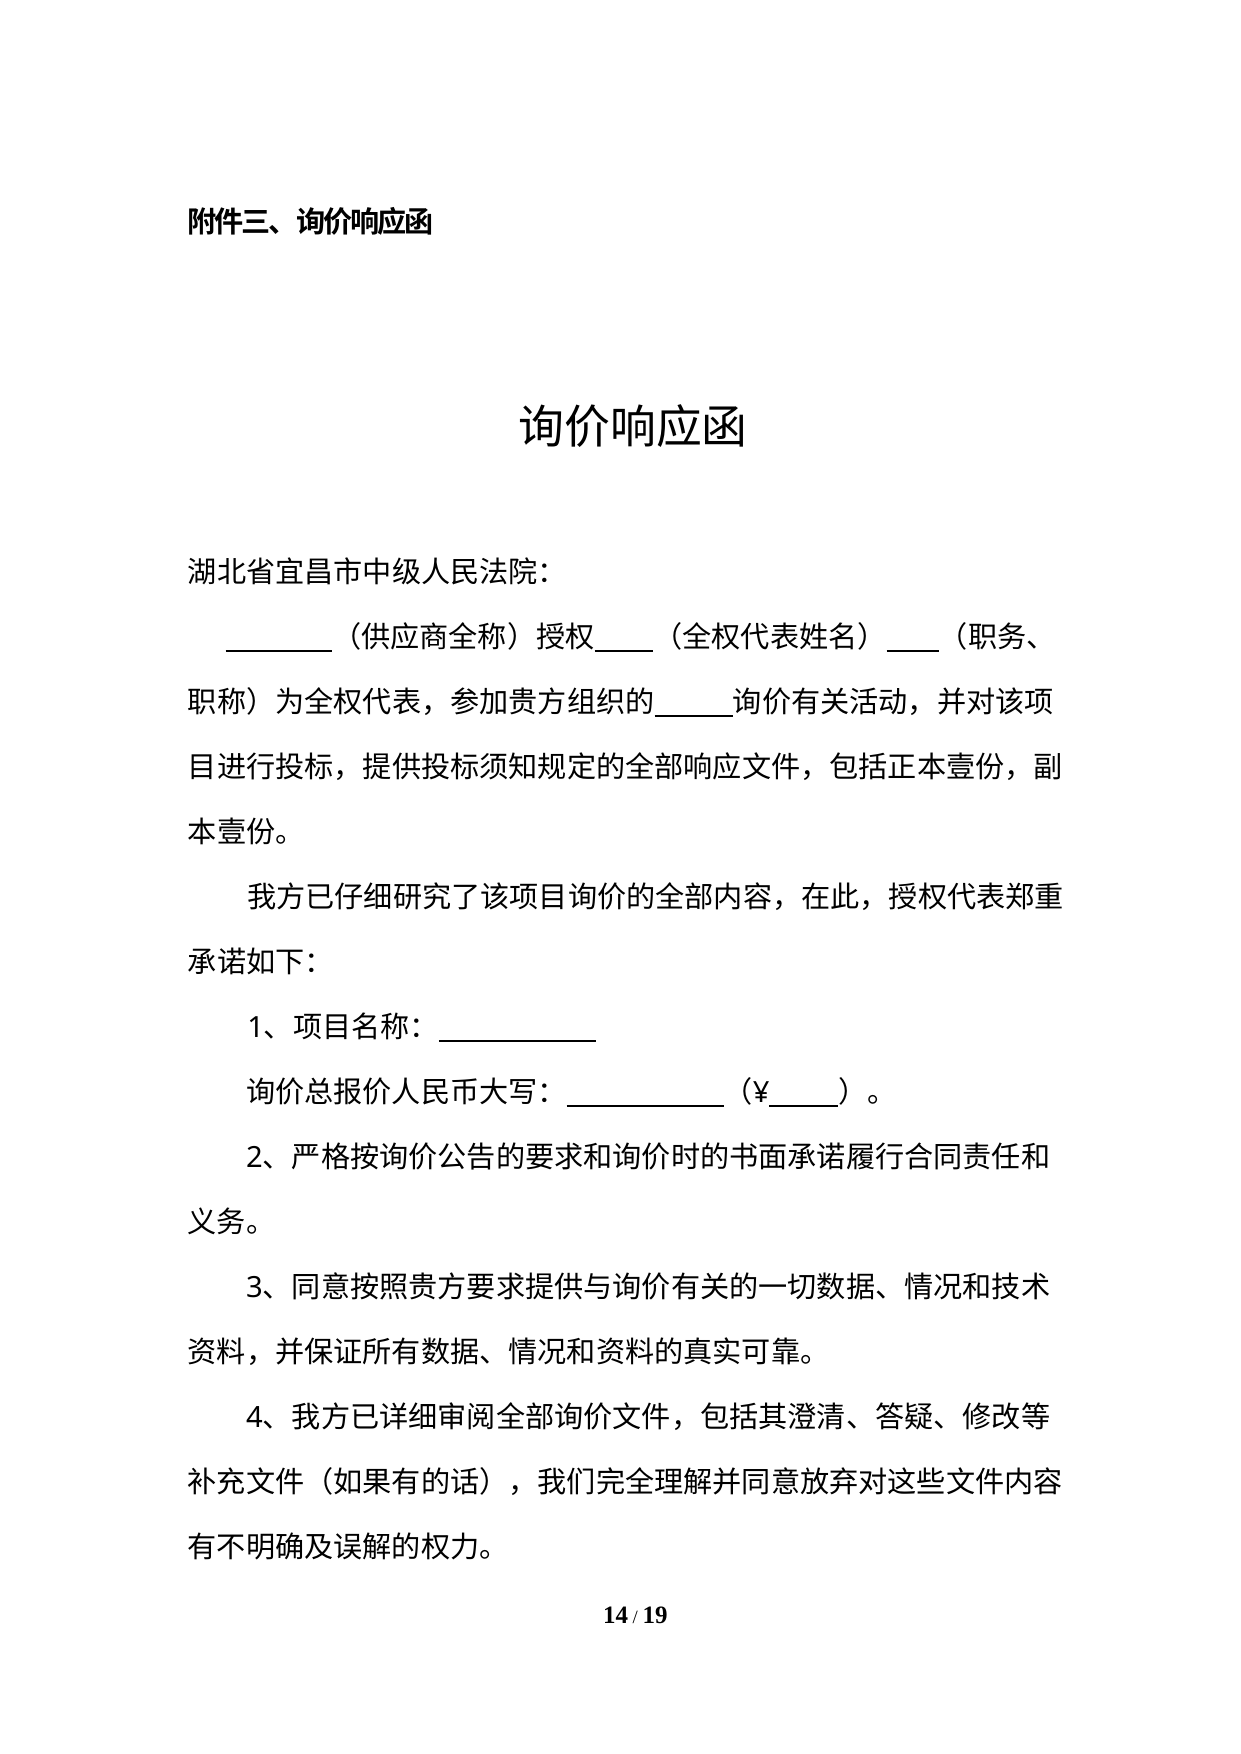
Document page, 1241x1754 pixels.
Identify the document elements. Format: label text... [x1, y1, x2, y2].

text 湖北省宜昌市中级人民法院： [188, 538, 1078, 603]
text 询价响应函 [188, 375, 1078, 473]
text 4、我方已详细审阅全部询价文件，包括其澄清、答疑、修改等补充文件（如果有的话），我们完全理解并同意放弃对这些文件内容有不明确及误解的权力。 [187, 1383, 1078, 1578]
text 我方已仔细研究了该项目询价的全部内容，在此，授权代表郑重承诺如下： [188, 863, 1078, 993]
text 3、同意按照贵方要求提供与询价有关的一切数据、情况和技术资料，并保证所有数据、情况和资料的真实可靠。 [187, 1253, 1078, 1383]
text （供应商全称）授权 （全权代表姓名） （职务、职称）为全权代表，参加贵方组织的 询价有关活动，并对该项目进行投标，提供投标须知规定的全部响应文件，包括正本壹份，副本壹份。 [188, 603, 1078, 863]
text 询价总报价人民币大写： （¥ ）。 [187, 1058, 1078, 1123]
text 2、严格按询价公告的要求和询价时的书面承诺履行合同责任和义务。 [187, 1123, 1078, 1253]
subtitle 附件三、询价响应函 [187, 187, 1078, 252]
text 1、项目名称： [188, 993, 1078, 1058]
